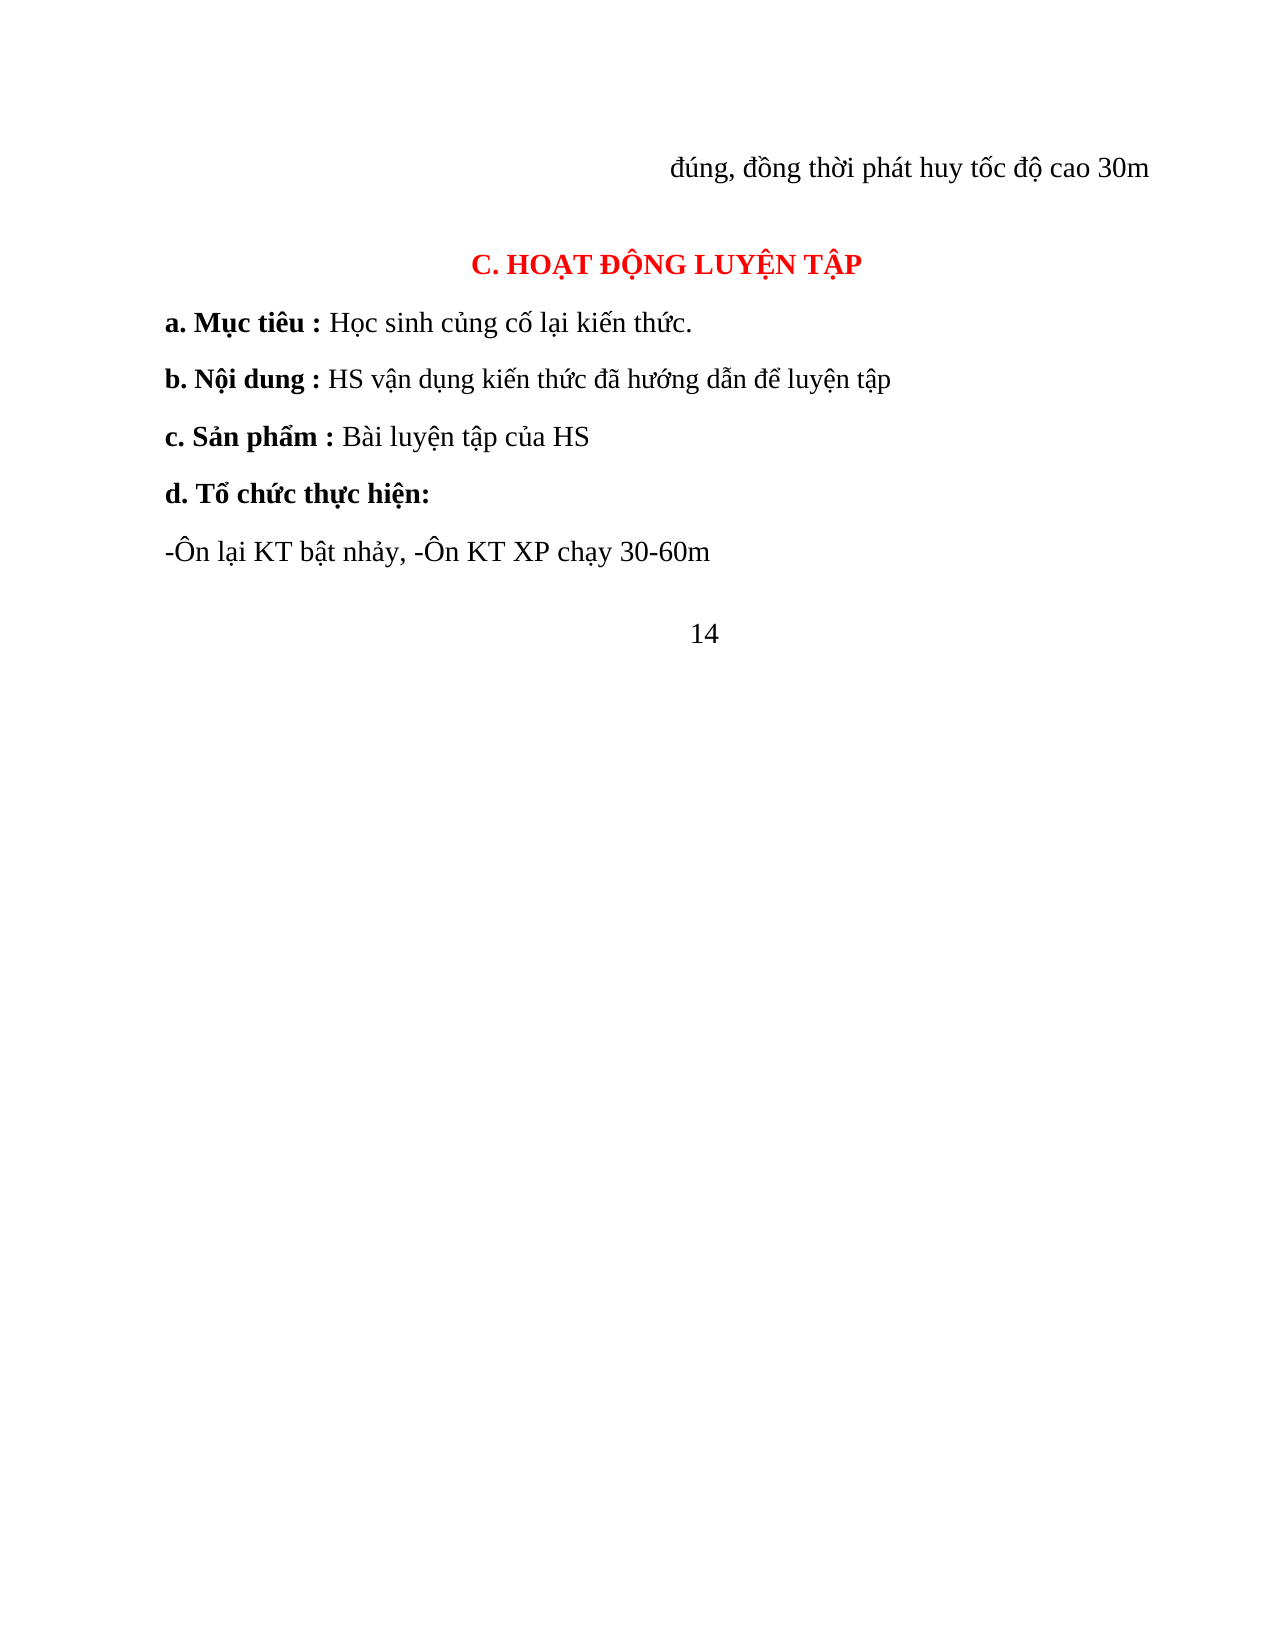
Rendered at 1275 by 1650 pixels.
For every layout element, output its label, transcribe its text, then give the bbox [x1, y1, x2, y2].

text 14 [689, 616, 1167, 649]
text d. Tổ chức thực hiện: [164, 477, 1167, 510]
text C. HOẠT ĐỘNG LUYỆN TẬP [471, 247, 1167, 281]
text c. Sản phẩm : Bài luyện tập của HS [164, 419, 1167, 453]
text đúng, đồng thời phát huy tốc độ cao 30m [670, 150, 1167, 183]
text -Ôn lại KT bật nhảy, -Ôn KT XP chạy 30-60m [164, 534, 1167, 568]
text a. Mục tiêu : Học sinh củng cố lại kiến thức. [164, 305, 1167, 338]
text b. Nội dung : HS vận dụng kiến thức đã hướng dẫn để luyện tập [164, 363, 1167, 395]
